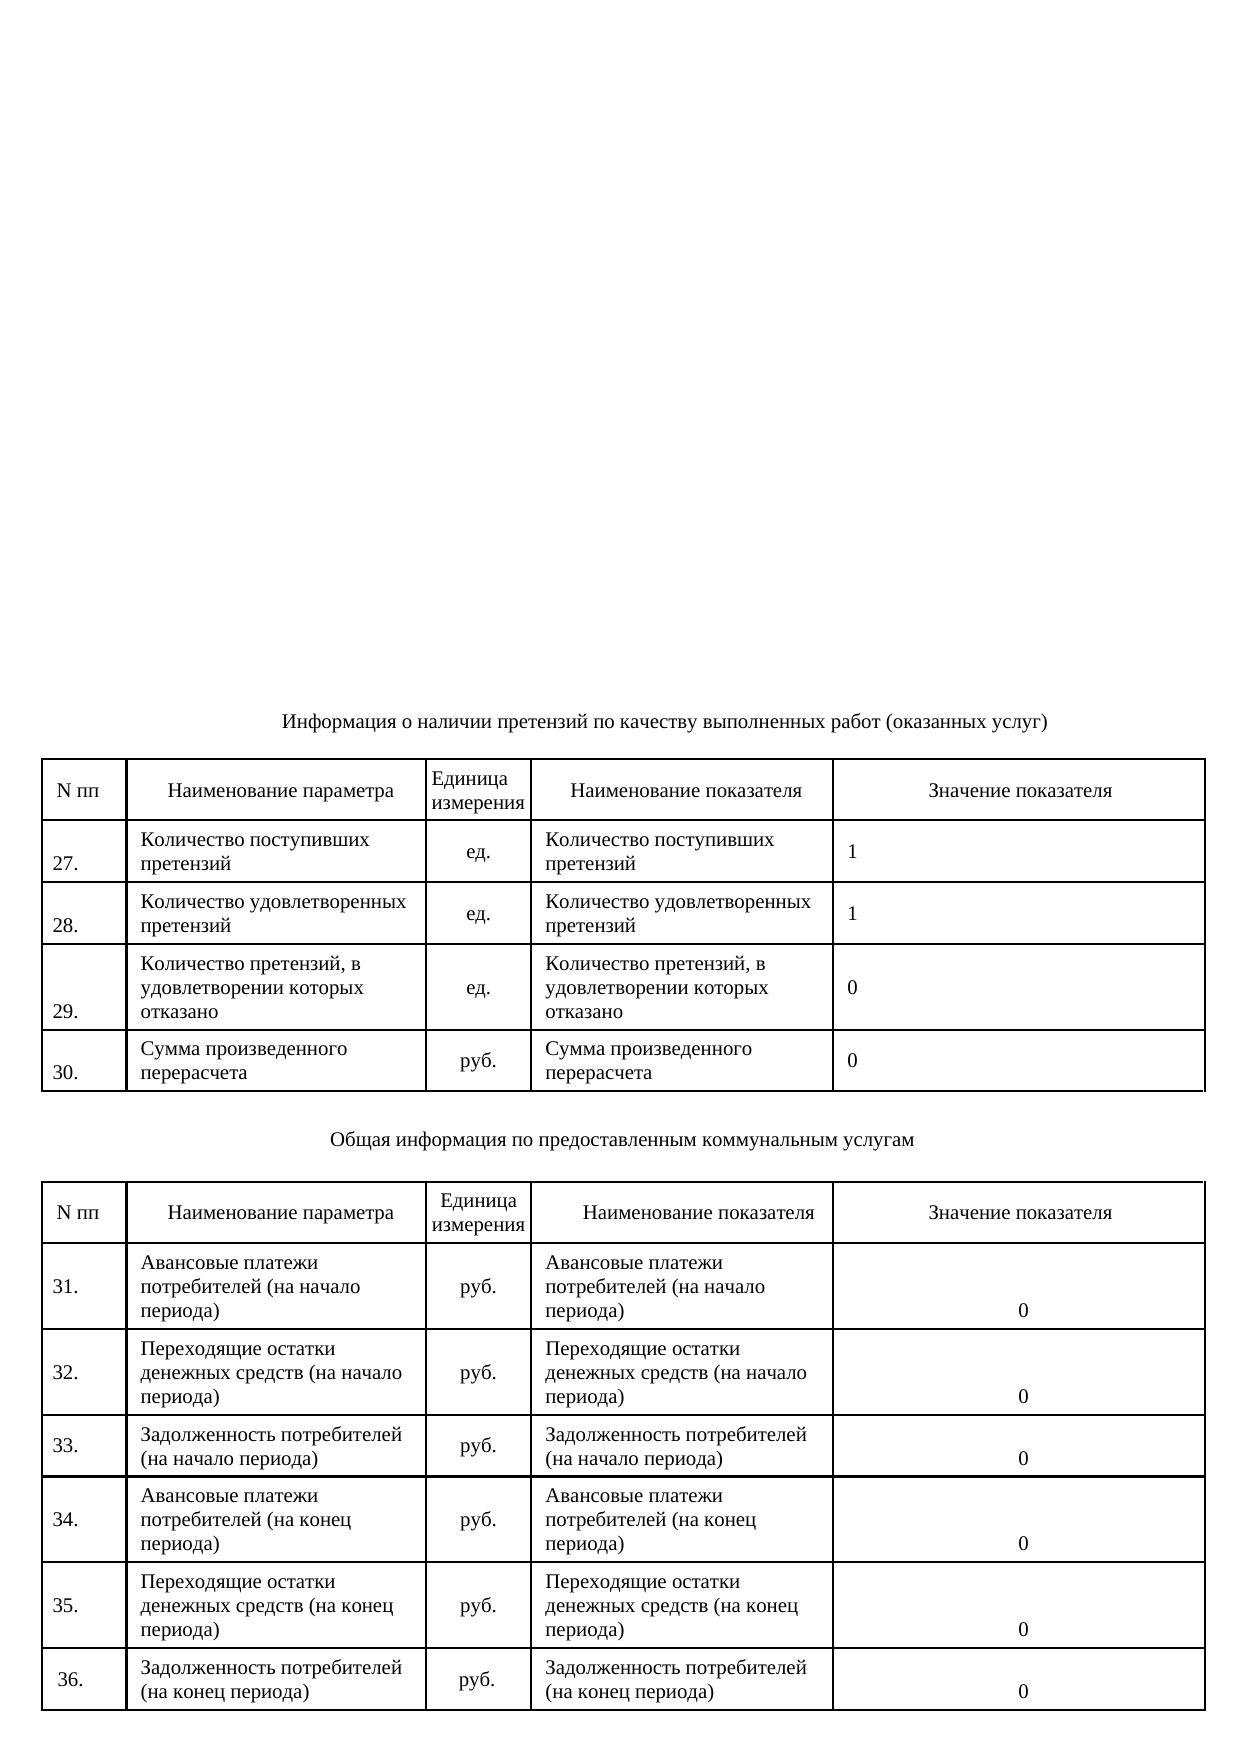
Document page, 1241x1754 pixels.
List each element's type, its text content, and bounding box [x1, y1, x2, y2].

table_cell Авансовые платежи потребителей (на конец периода) [532, 1478, 832, 1561]
table_cell 0 [834, 1649, 1204, 1708]
table_cell Общая информация по предоставленным коммунальным услугам [42, 1092, 1203, 1181]
table_cell руб. [427, 1478, 530, 1561]
table_cell Авансовые платежи потребителей (на конец периода) [128, 1478, 425, 1561]
table_cell 30. [43, 1031, 125, 1090]
table_cell Сумма произведенного перерасчета [128, 1031, 425, 1090]
table_cell 0 [834, 1416, 1204, 1475]
text Информация о наличии претензий по качеству выполненных работ (оказанных услуг) [125, 709, 1205, 733]
table_cell руб. [427, 1031, 530, 1090]
table_cell 0 [834, 1330, 1204, 1414]
table_cell 34. [43, 1478, 125, 1561]
table_cell 32. [43, 1330, 125, 1414]
table_cell 36. [43, 1649, 125, 1708]
table_cell Задолженность потребителей (на начало периода) [128, 1416, 425, 1475]
table_cell Переходящие остатки денежных средств (на конец периода) [532, 1563, 832, 1647]
table_cell Количество поступивших претензий [128, 821, 425, 881]
table_cell 27. [43, 821, 125, 881]
table_cell 0 [834, 1563, 1204, 1647]
table_cell 29. [43, 945, 125, 1028]
table_cell 31. [43, 1244, 125, 1328]
table_cell ед. [427, 945, 530, 1028]
table_cell Количество удовлетворенных претензий [128, 883, 425, 943]
table_cell Переходящие остатки денежных средств (на начало периода) [532, 1330, 832, 1414]
table_cell 1 [834, 821, 1204, 881]
table_cell 0 [834, 1478, 1204, 1561]
table_cell ед. [427, 821, 530, 881]
table_header Значение показателя [834, 760, 1204, 819]
table_cell N пп [43, 1183, 125, 1242]
table_cell Переходящие остатки денежных средств (на начало периода) [128, 1330, 425, 1414]
table_cell 35. [43, 1563, 125, 1647]
table_cell руб. [427, 1244, 530, 1328]
table_cell Задолженность потребителей (на конец периода) [532, 1649, 832, 1708]
table_cell 1 [834, 883, 1204, 943]
table_cell Авансовые платежи потребителей (на начало периода) [128, 1244, 425, 1328]
table_header Единица измерения [427, 760, 530, 819]
table_cell Количество претензий, в удовлетворении которых отказано [532, 945, 832, 1028]
table_cell Задолженность потребителей (на конец периода) [128, 1649, 425, 1708]
table_cell руб. [427, 1416, 530, 1475]
table_cell руб. [427, 1563, 530, 1647]
table_cell Количество поступивших претензий [532, 821, 832, 881]
table_cell ед. [427, 883, 530, 943]
table_cell Переходящие остатки денежных средств (на конец периода) [128, 1563, 425, 1647]
table_cell Значение показателя [834, 1181, 1204, 1242]
table_cell 0 [834, 945, 1204, 1028]
table_header Наименование показателя [532, 760, 832, 819]
table_cell 0 [834, 1031, 1204, 1090]
table_cell Количество удовлетворенных претензий [532, 883, 832, 943]
table_cell Наименование показателя [532, 1183, 832, 1242]
table_header Наименование параметра [128, 760, 425, 819]
table_cell Сумма произведенного перерасчета [532, 1031, 832, 1090]
table_cell Количество претензий, в удовлетворении которых отказано [128, 945, 425, 1028]
table_cell Единица измерения [427, 1183, 530, 1242]
table_cell Задолженность потребителей (на начало периода) [532, 1416, 832, 1475]
table_cell 0 [834, 1244, 1204, 1328]
table_cell 28. [43, 883, 125, 943]
table_header N пп [43, 760, 125, 819]
table_cell руб. [427, 1330, 530, 1414]
table_cell руб. [427, 1649, 530, 1708]
table_cell Авансовые платежи потребителей (на начало периода) [532, 1244, 832, 1328]
table_cell 33. [43, 1416, 125, 1475]
table_cell Наименование параметра [128, 1183, 425, 1242]
